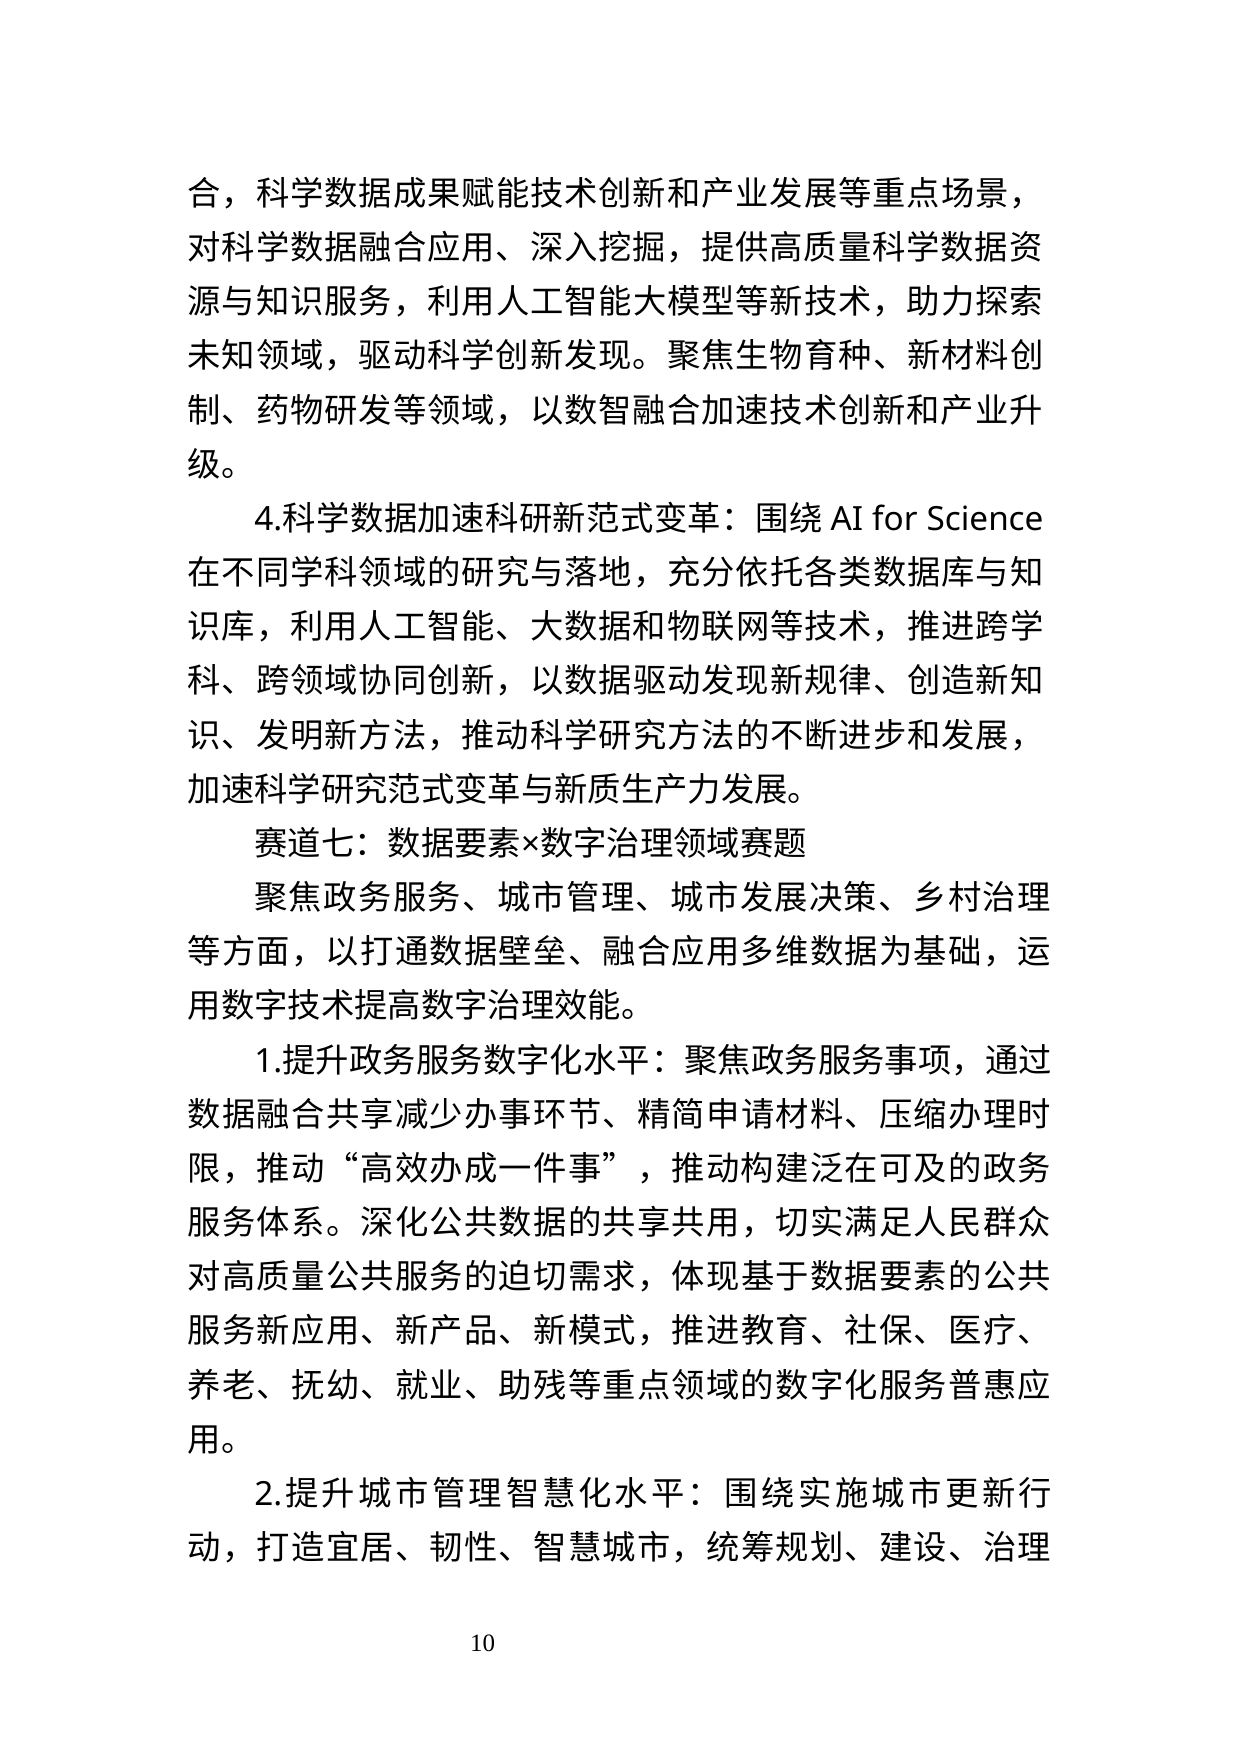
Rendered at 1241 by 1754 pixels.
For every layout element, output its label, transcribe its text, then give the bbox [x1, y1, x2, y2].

text 4.科学数据加速科研新范式变革：围绕AI for Science在不同学科领域的研究与落地，充分依托各类数据库与知识库，利用人工智能、大数据和物联网等技术，推进跨学科、跨领域协同创新，以数据驱动发现新规律、创造新知识、发明新方法，推动科学研究方法的不断进步和发展，加速科学研究范式变革与新质生产力发展。 [187, 487, 1044, 812]
text 聚焦政务服务、城市管理、城市发展决策、乡村治理等方面，以打通数据壁垒、融合应用多维数据为基础，运用数字技术提高数字治理效能。 [187, 866, 1053, 1029]
text 赛道七：数据要素×数字治理领域赛题 [187, 812, 1053, 866]
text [187, 162, 1044, 487]
text 1.提升政务服务数字化水平：聚焦政务服务事项，通过数据融合共享减少办事环节、精简申请材料、压缩办理时限，推动“高效办成一件事”，推动构建泛在可及的政务服务体系。深化公共数据的共享共用，切实满足人民群众对高质量公共服务的迫切需求，体现基于数据要素的公共服务新应用、新产品、新模式，推进教育、社保、医疗、养老、抚幼、就业、助残等重点领域的数字化服务普惠应用。 [187, 1029, 1053, 1462]
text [187, 1462, 1053, 1570]
